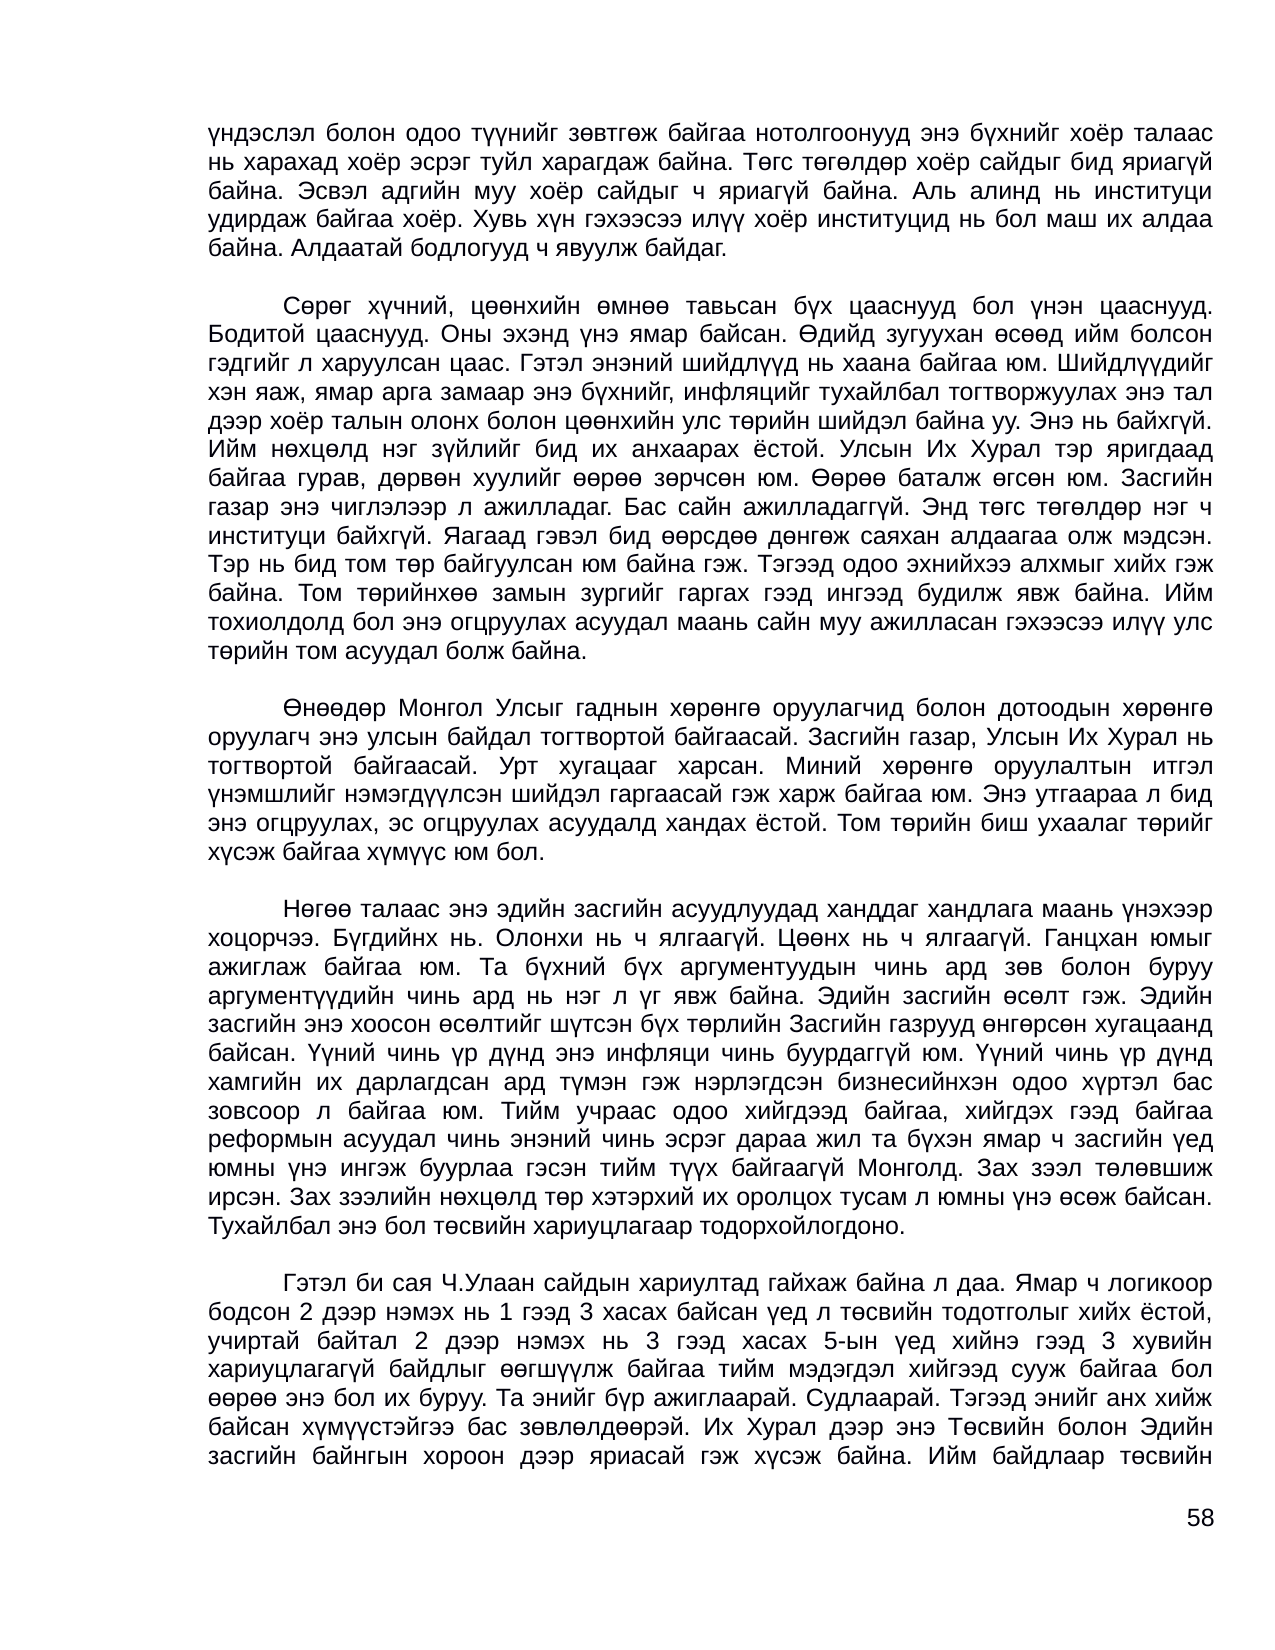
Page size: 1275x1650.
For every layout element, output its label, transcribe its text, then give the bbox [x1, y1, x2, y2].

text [208, 118, 1214, 262]
text Сөрөг хүчний, цөөнхийн өмнөө тавьсан бүх цааснууд бол үнэн цааснууд. Бодитой цааснууд. Оны эхэнд үнэ ямар байсан. Өдийд зугуухан өсөөд ийм болсон гэдгийг л харуулсан цаас. Гэтэл энэний шийдлүүд нь хаана байгаа юм. Шийдлүүдийг хэн яаж, ямар арга замаар энэ бүхнийг, инфляцийг тухайлбал тогтворжуулах энэ тал дээр хоёр талын олонх болон цөөнхийн улс төрийн шийдэл байна уу. Энэ нь байхгүй. Ийм нөхцөлд нэг зүйлийг бид их анхаарах ёстой. Улсын Их Хурал тэр яригдаад байгаа гурав, дөрвөн хуулийг өөрөө зөрчсөн юм. Өөрөө баталж өгсөн юм. Засгийн газар энэ чиглэлээр л ажилладаг. Бас сайн ажилладаггүй. Энд төгс төгөлдөр нэг ч институци байхгүй. Яагаад гэвэл бид өөрсдөө дөнгөж саяхан алдаагаа олж мэдсэн. Тэр нь бид том төр байгуулсан юм байна гэж. Тэгээд одоо эхнийхээ алхмыг хийх гэж байна. Том төрийнхөө замын зургийг гаргах гээд ингээд будилж явж байна. Ийм тохиолдолд бол энэ огцруулах асуудал маань сайн муу ажилласан гэхээсээ илүү улс төрийн том асуудал болж байна. [208, 291, 1214, 664]
text Нөгөө талаас энэ эдийн засгийн асуудлуудад ханддаг хандлага маань үнэхээр хоцорчээ. Бүгдийнх нь. Олонхи нь ч ялгаагүй. Цөөнх нь ч ялгаагүй. Ганцхан юмыг ажиглаж байгаа юм. Та бүхний бүх аргументуудын чинь ард зөв болон буруу аргументүүдийн чинь ард нь нэг л үг явж байна. Эдийн засгийн өсөлт гэж. Эдийн засгийн энэ хоосон өсөлтийг шүтсэн бүх төрлийн Засгийн газрууд өнгөрсөн хугацаанд байсан. Үүний чинь үр дүнд энэ инфляци чинь буурдаггүй юм. Үүний чинь үр дүнд хамгийн их дарлагдсан ард түмэн гэж нэрлэгдсэн бизнесийнхэн одоо хүртэл бас зовсоор л байгаа юм. Тийм учраас одоо хийгдээд байгаа, хийгдэх гээд байгаа реформын асуудал чинь энэний чинь эсрэг дараа жил та бүхэн ямар ч засгийн үед юмны үнэ ингэж буурлаа гэсэн тийм түүх байгаагүй Монголд. Зах зээл төлөвшиж ирсэн. Зах зээлийн нөхцөлд төр хэтэрхий их оролцох тусам л юмны үнэ өсөж байсан. Тухайлбал энэ бол төсвийн хариуцлагаар тодорхойлогдоно. [208, 894, 1214, 1239]
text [208, 1268, 1214, 1469]
text Өнөөдөр Монгол Улсыг гаднын хөрөнгө оруулагчид болон дотоодын хөрөнгө оруулагч энэ улсын байдал тогтвортой байгаасай. Засгийн газар, Улсын Их Хурал нь тогтвортой байгаасай. Урт хугацааг харсан. Миний хөрөнгө оруулалтын итгэл үнэмшлийг нэмэгдүүлсэн шийдэл гаргаасай гэж харж байгаа юм. Энэ утгаараа л бид энэ огцруулах, эс огцруулах асуудалд хандах ёстой. Том төрийн биш ухаалаг төрийг хүсэж байгаа хүмүүс юм бол. [208, 693, 1214, 866]
